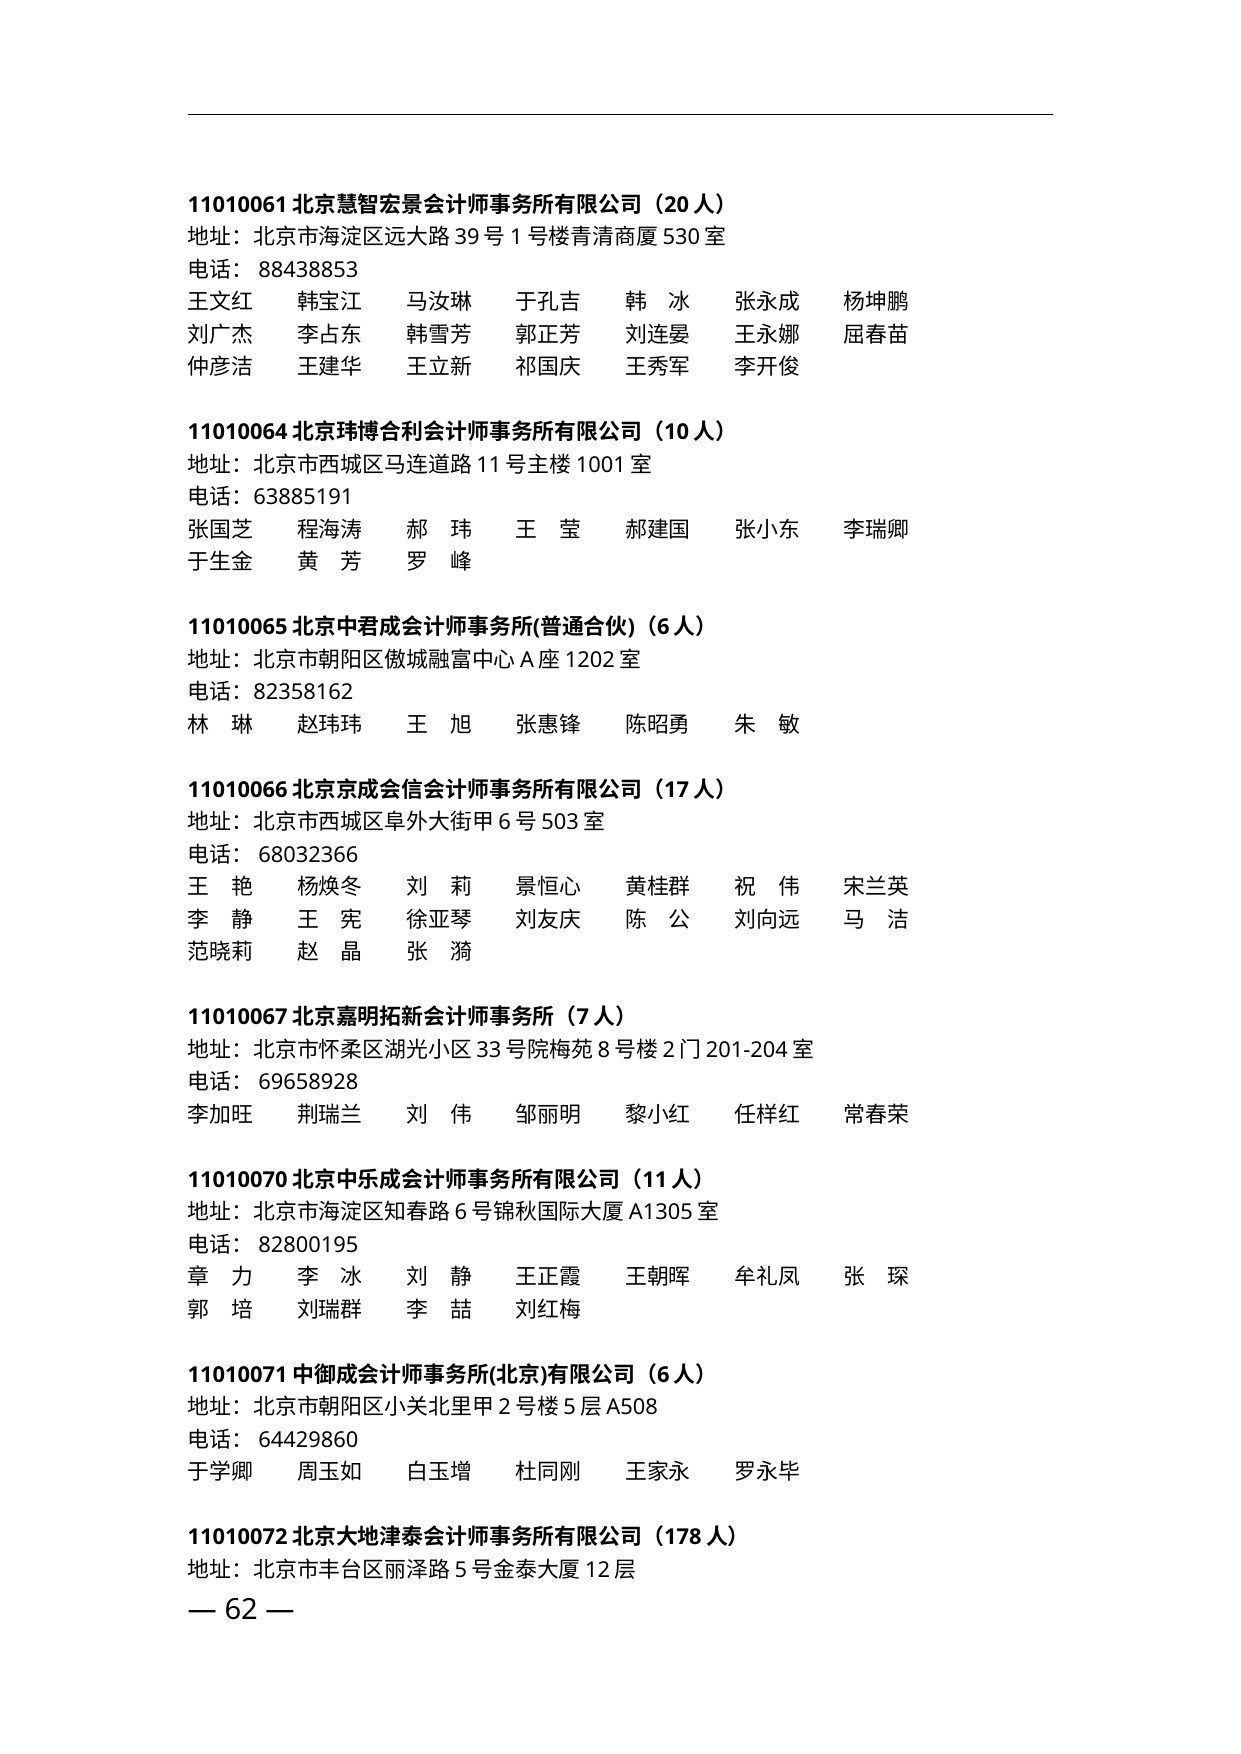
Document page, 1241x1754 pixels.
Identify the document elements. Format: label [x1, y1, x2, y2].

text [187, 154, 1053, 1584]
